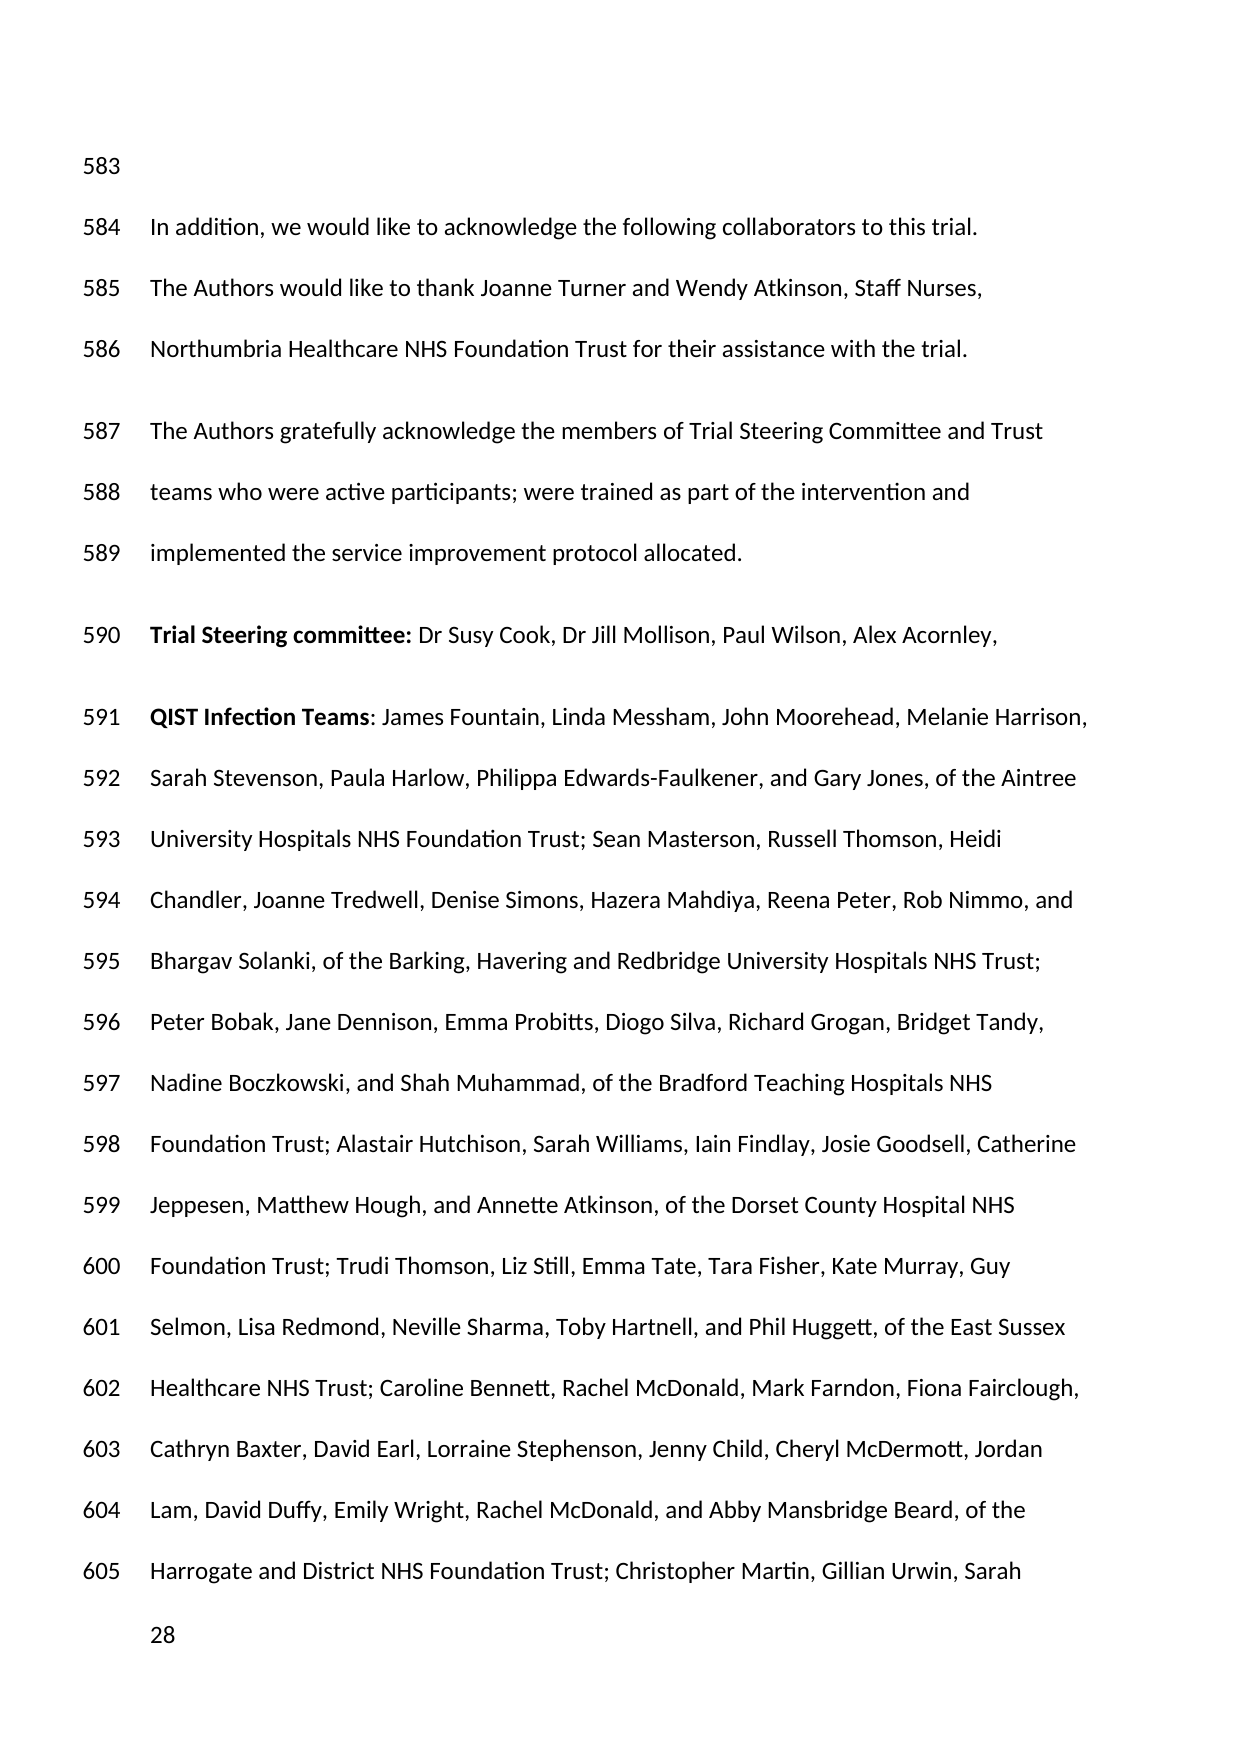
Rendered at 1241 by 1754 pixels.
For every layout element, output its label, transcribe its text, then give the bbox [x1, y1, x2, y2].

text The Authors gratefully acknowledge the members of Trial Steering Committee and Trust teams who were active participants; were trained as part of the intervention and implemented the service improvement protocol allocated. [150, 415, 1090, 568]
text Trial Steering committee: Dr Susy Cook, Dr Jill Mollison, Paul Wilson, Alex Acornley, [150, 619, 1090, 649]
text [150, 701, 1090, 1586]
text The Authors would like to thank Joanne Turner and Wendy Atkinson, Staff Nurses, Northumbria Healthcare NHS Foundation Trust for their assistance with the trial. [150, 272, 1090, 364]
text In addition, we would like to acknowledge the following collaborators to this trial. [150, 211, 1090, 242]
